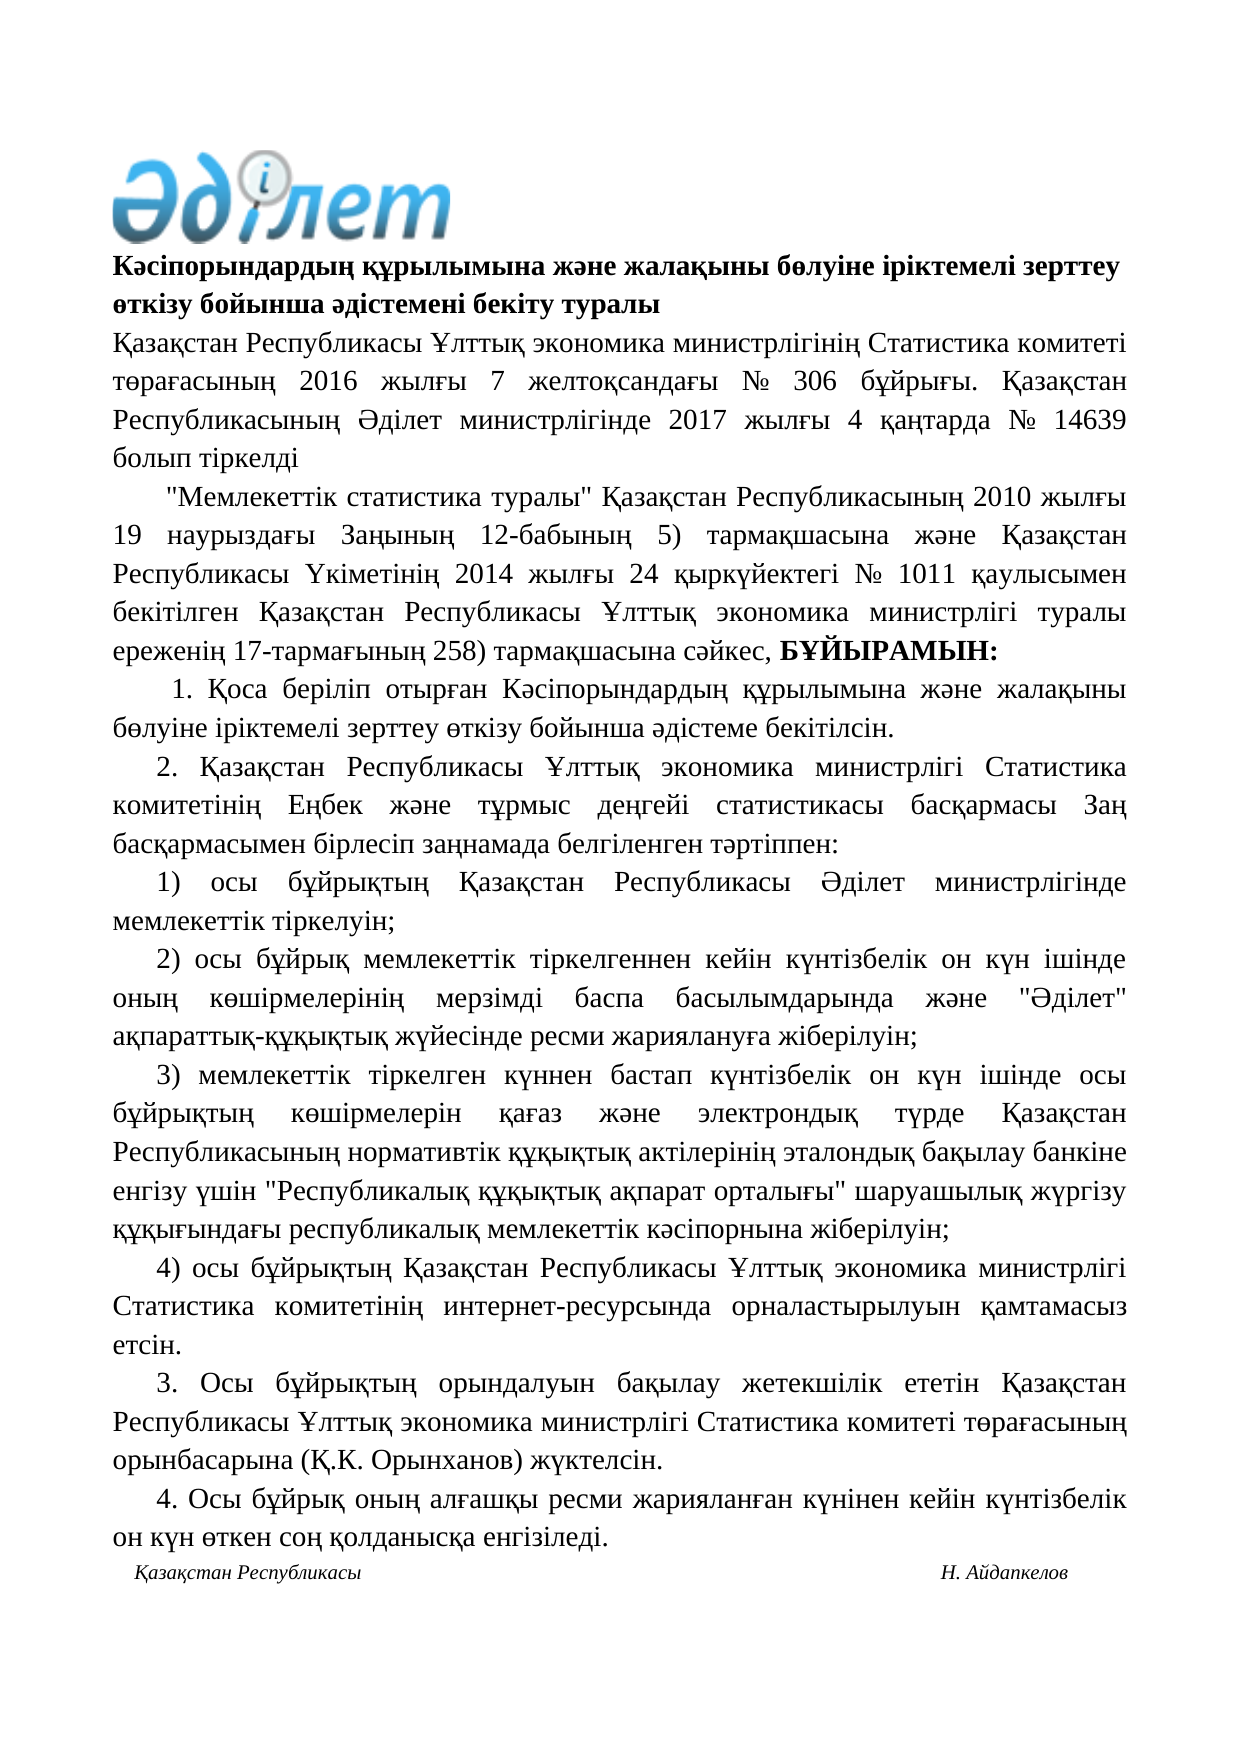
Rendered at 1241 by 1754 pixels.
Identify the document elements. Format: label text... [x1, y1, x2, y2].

text 4. Осы бұйрық оның алғашқы ресми жарияланған күнінен кейін күнтізбелік он күн өткен соң қолданысқа енгізіледі. [112, 1481, 1128, 1553]
text 4) осы бұйрықтың Қазақстан Республикасы Ұлттық экономика министрлігі Статистика комитетінің интернет-ресурсында орналастырылуын қамтамасыз етсін. [112, 1250, 1128, 1360]
picture [112, 150, 451, 244]
text 3. Осы бұйрықтың орындалуын бақылау жетекшілік ететін Қазақстан Республикасы Ұлттық экономика министрлігі Статистика комитеті төрағасының орынбасарына (Қ.К. Орынханов) жүктелсін. [112, 1365, 1128, 1476]
text 1. Қоса беріліп отырған Кәсіпорындардың құрылымына және жалақыны бөлуіне іріктемелі зерттеу өткізу бойынша әдістеме бекітілсін. [112, 672, 1128, 744]
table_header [101, 1558, 939, 1589]
text Қазақстан Республикасы Ұлттық экономика министрлігінің Статистика комитеті төрағасының 2016 жылғы 7 желтоқсандағы № 306 бұйрығы. Қазақстан Республикасының Әділет министрлігінде 2017 жылғы 4 қаңтарда № 14639 болып тіркелді [112, 325, 1128, 474]
text 2. Қазақстан Республикасы Ұлттық экономика министрлігі Статистика комитетінің Еңбек және тұрмыс деңгейі статистикасы басқармасы Заң басқармасымен бірлесіп заңнамада белгіленген тәртіппен: [112, 749, 1128, 859]
text 3) мемлекеттік тіркелген күннен бастап күнтізбелік он күн ішінде осы бұйрықтың көшірмелерін қағаз және электрондық түрде Қазақстан Республикасының нормативтік құқықтық актілерінің эталондық бақылау банкіне енгізу үшін "Республикалық құқықтық ақпарат орталығы" шаруашылық жүргізу құқығындағы республикалық мемлекеттік кәсіпорнына жіберілуін; [112, 1057, 1128, 1245]
text 2) осы бұйрық мемлекеттік тіркелгеннен кейін күнтізбелік он күн ішінде оның көшірмелерінің мерзімді баспа басылымдарында және "Әділет" ақпараттық-құқықтық жүйесінде ресми жариялануға жіберілуін; [112, 941, 1128, 1052]
text 1) осы бұйрықтың Қазақстан Республикасы Әділет министрлігінде мемлекеттік тіркелуін; [112, 864, 1128, 936]
table_header Н. Айдапкелов [939, 1558, 1240, 1589]
text Кәсіпорындардың құрылымына және жалақыны бөлуіне іріктемелі зерттеу өткізу бойынша әдістемені бекіту туралы [112, 248, 1128, 320]
text "Мемлекеттік статистика туралы" Қазақстан Республикасының 2010 жылғы 19 наурыздағы Заңының 12-бабының 5) тармақшасына және Қазақстан Республикасы Үкіметінің 2014 жылғы 24 қыркүйектегі № 1011 қаулысымен бекітілген Қазақстан Республикасы Ұлттық экономика министрлігі туралы ереженің 17-тармағының 258) тармақшасына сәйкес, БҰЙЫРАМЫН: [112, 479, 1128, 667]
